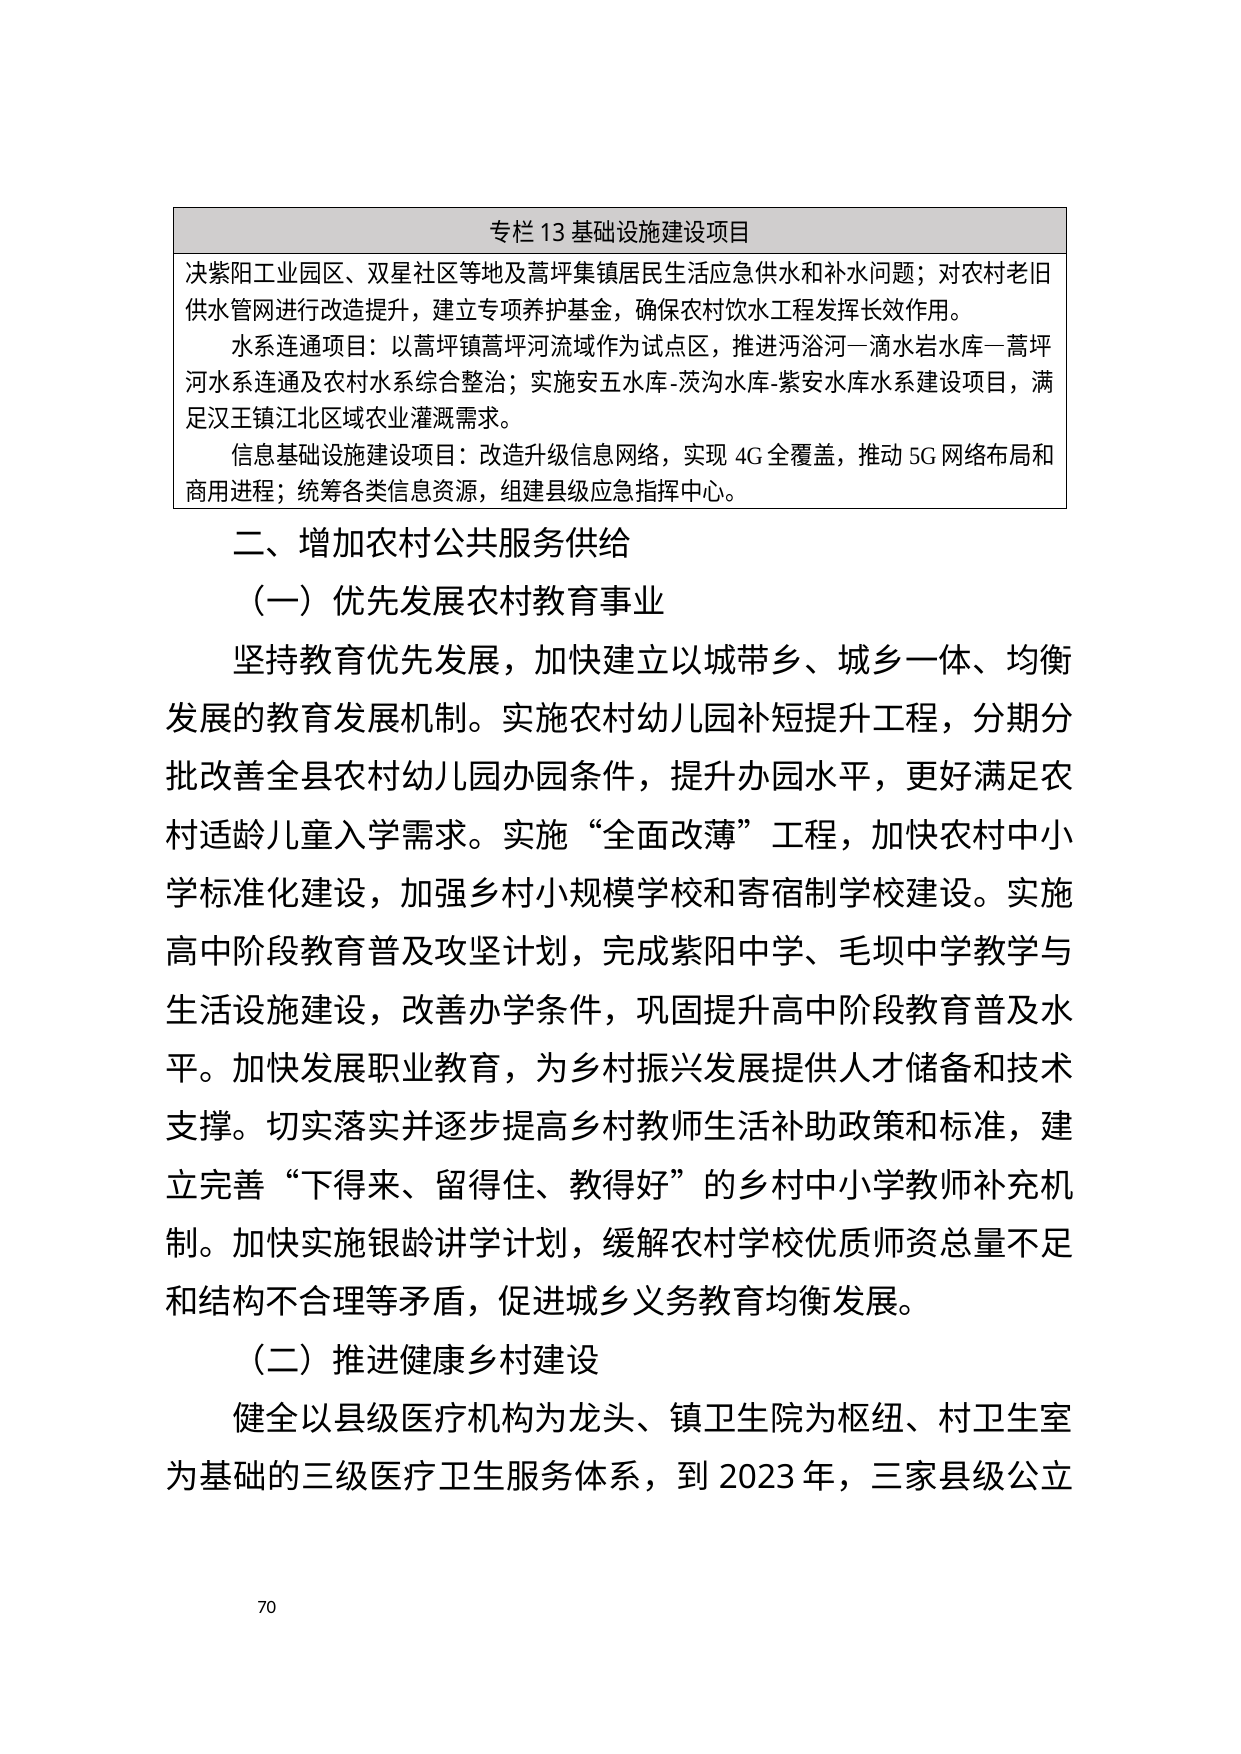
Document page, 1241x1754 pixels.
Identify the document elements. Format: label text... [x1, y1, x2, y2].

text 二、增加农村公共服务供给 [165, 509, 1075, 567]
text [165, 1384, 1075, 1500]
table_header 专栏13 基础设施建设项目 [174, 208, 1066, 253]
text （一）优先发展农村教育事业 [165, 567, 1075, 625]
text （二）推进健康乡村建设 [165, 1325, 1075, 1384]
text 坚持教育优先发展，加快建立以城带乡、城乡一体、均衡发展的教育发展机制。实施农村幼儿园补短提升工程，分期分批改善全县农村幼儿园办园条件，提升办园水平，更好满足农村适龄儿童入学需求。实施“全面改薄”工程，加快农村中小学标准化建设，加强乡村小规模学校和寄宿制学校建设。实施高中阶段教育普及攻坚计划，完成紫阳中学、毛坝中学教学与生活设施建设，改善办学条件，巩固提升高中阶段教育普及水平。加快发展职业教育，为乡村振兴发展提供人才储备和技术支撑。切实落实并逐步提高乡村教师生活补助政策和标准，建立完善“下得来、留得住、教得好”的乡村中小学教师补充机制。加快实施银龄讲学计划，缓解农村学校优质师资总量不足和结构不合理等矛盾，促进城乡义务教育均衡发展。 [165, 625, 1075, 1325]
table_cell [174, 254, 1066, 508]
